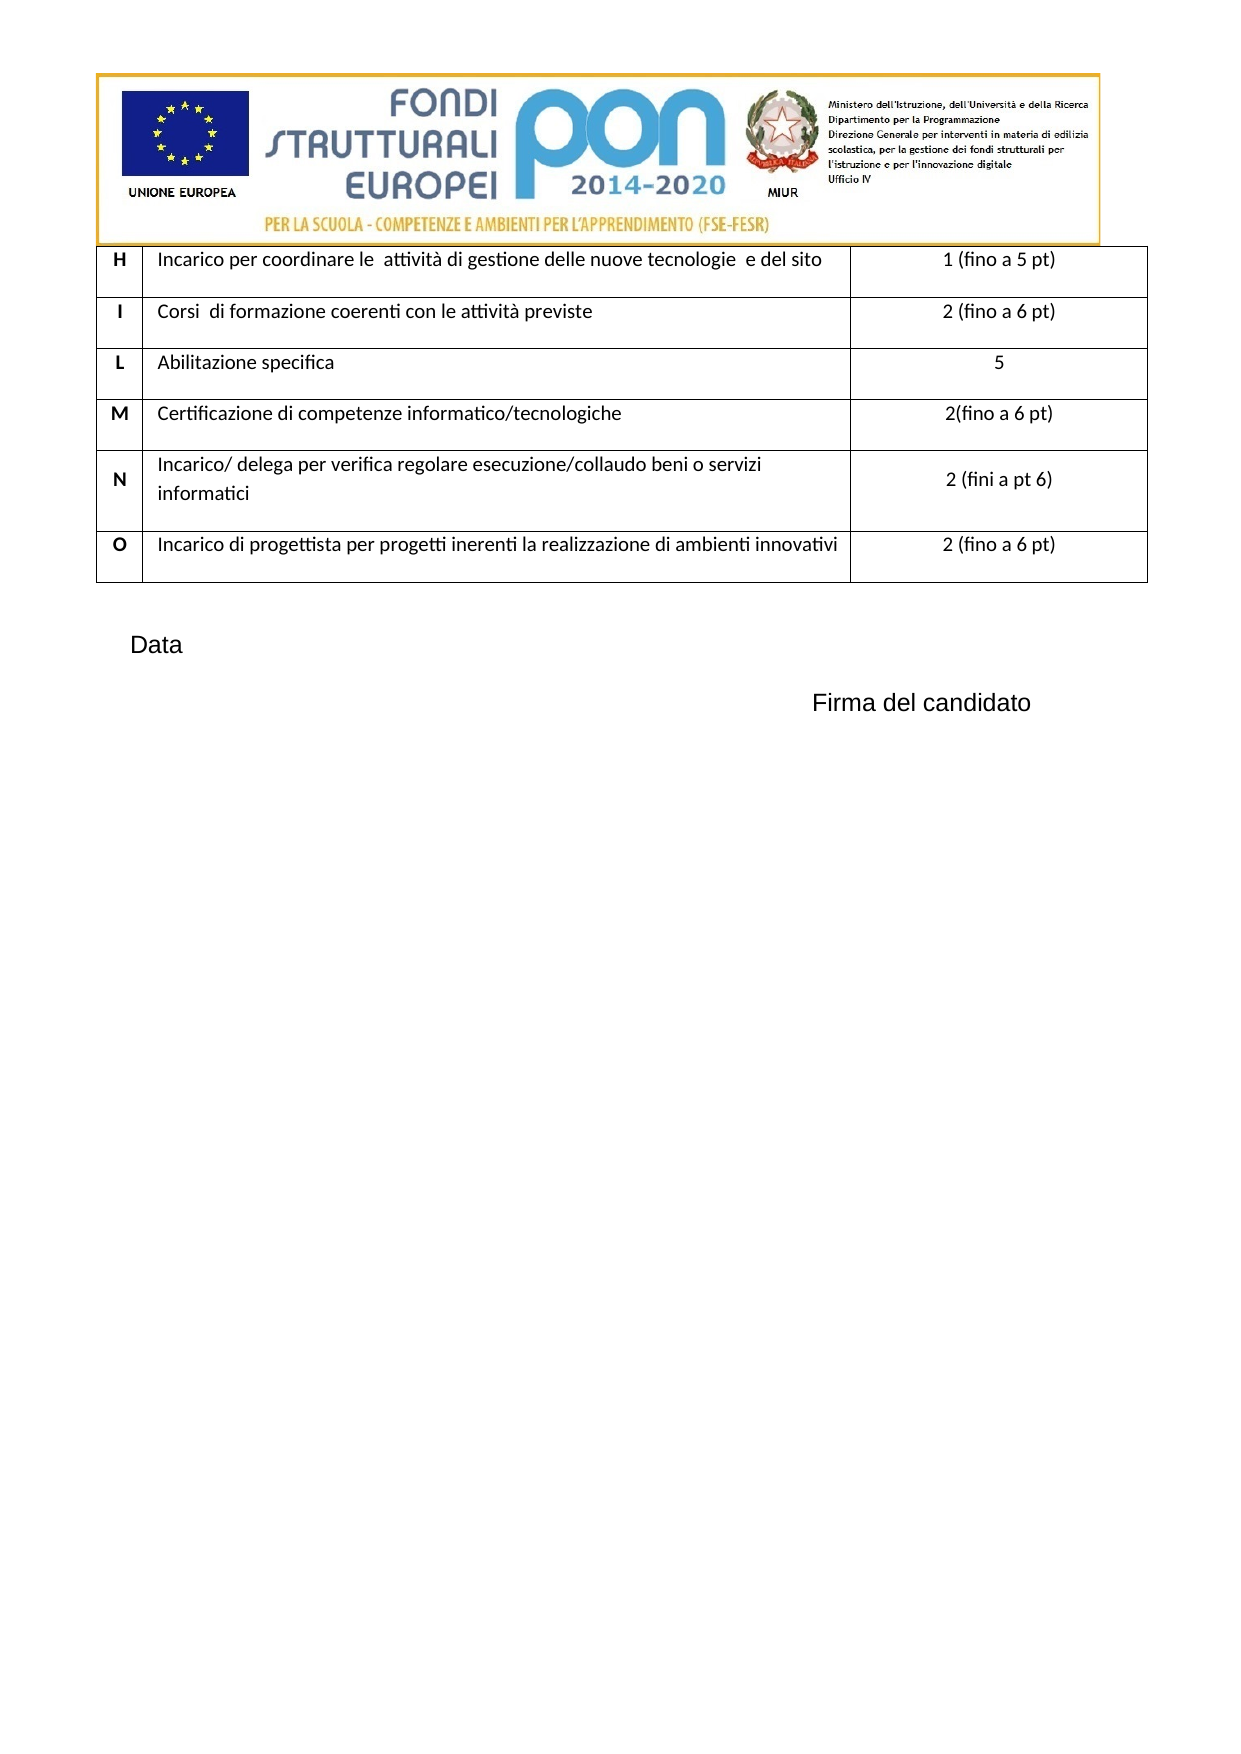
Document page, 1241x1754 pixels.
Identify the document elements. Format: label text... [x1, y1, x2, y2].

table_cell 2(fino a 6 pt) [851, 400, 1147, 450]
table_cell 2 (fino a 6 pt) [851, 298, 1147, 348]
table_cell L [97, 349, 142, 399]
table_cell 2 (fini a pt 6) [851, 451, 1147, 531]
picture [95, 73, 1101, 246]
table_cell 2 (fino a 6 pt) [851, 532, 1147, 582]
table_cell Incarico di progettista per progetti inerenti la realizzazione di ambienti innovativi [143, 532, 850, 582]
table_cell M [97, 400, 142, 450]
table_cell N [97, 451, 142, 531]
table_cell 5 [851, 349, 1147, 399]
table_cell Incarico per coordinare le attività di gestione delle nuove tecnologie e del sito [143, 247, 850, 297]
table_cell 1 (fino a 5 pt) [851, 247, 1147, 297]
table_cell O [97, 532, 142, 582]
table_cell Abilitazione specifica [143, 349, 850, 399]
table_cell Corsi di formazione coerenti con le attività previste [143, 298, 850, 348]
list Firma del candidato [130, 687, 1146, 716]
table_cell Certificazione di competenze informatico/tecnologiche [143, 400, 850, 450]
table_cell Incarico/ delega per verifica regolare esecuzione/collaudo beni o servizi informatici [143, 451, 850, 531]
table_cell H [97, 247, 142, 297]
list Data [130, 630, 1146, 659]
table_cell I [97, 298, 142, 348]
